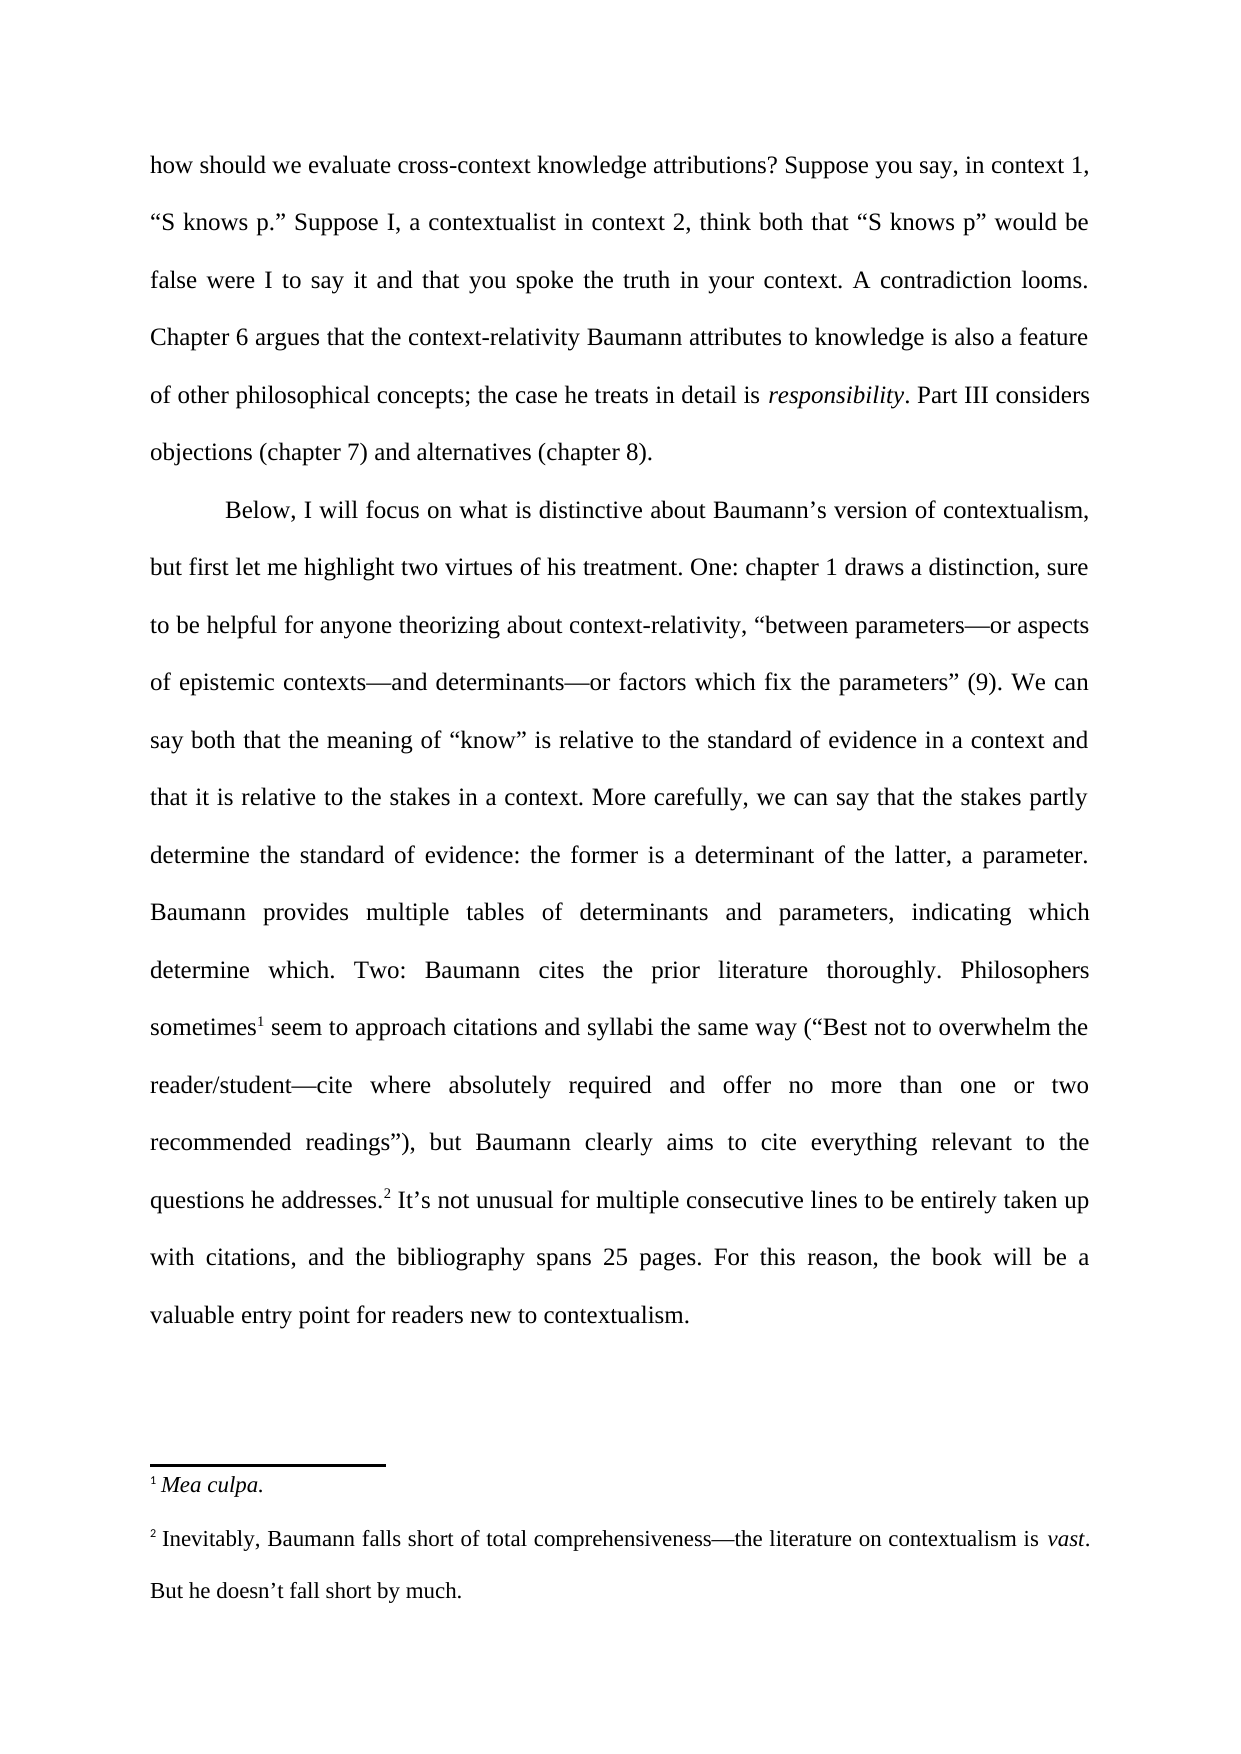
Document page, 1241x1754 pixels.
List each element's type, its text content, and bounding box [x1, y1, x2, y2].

text Below, I will focus on what is distinctive about Baumann’s version of contextualism, but first let me highlight two virtues of his treatment. One: chapter 1 draws a distinction, sure to be helpful for anyone theorizing about context-relativity, “between parameters—or aspects of epistemic contexts—and determinants—or factors which fix the parameters” (9). We can say both that the meaning of “know” is relative to the standard of evidence in a context and that it is relative to the stakes in a context. More carefully, we can say that the stakes partly determine the standard of evidence: the former is a determinant of the latter, a parameter. Baumann provides multiple tables of determinants and parameters, indicating which determine which. Two: Baumann cites the prior literature thoroughly. Philosophers sometimes seem to approach citations and syllabi the same way (“Best not to overwhelm the reader/student—cite where absolutely required and offer no more than one or two recommended readings”), but Baumann clearly aims to cite everything relevant to the questions he addresses. It’s not unusual for multiple consecutive lines to be entirely taken up with citations, and the bibliography spans 25 pages. For this reason, the book will be a valuable entry point for readers new to contextualism. [150, 495, 1090, 1329]
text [150, 150, 1090, 466]
